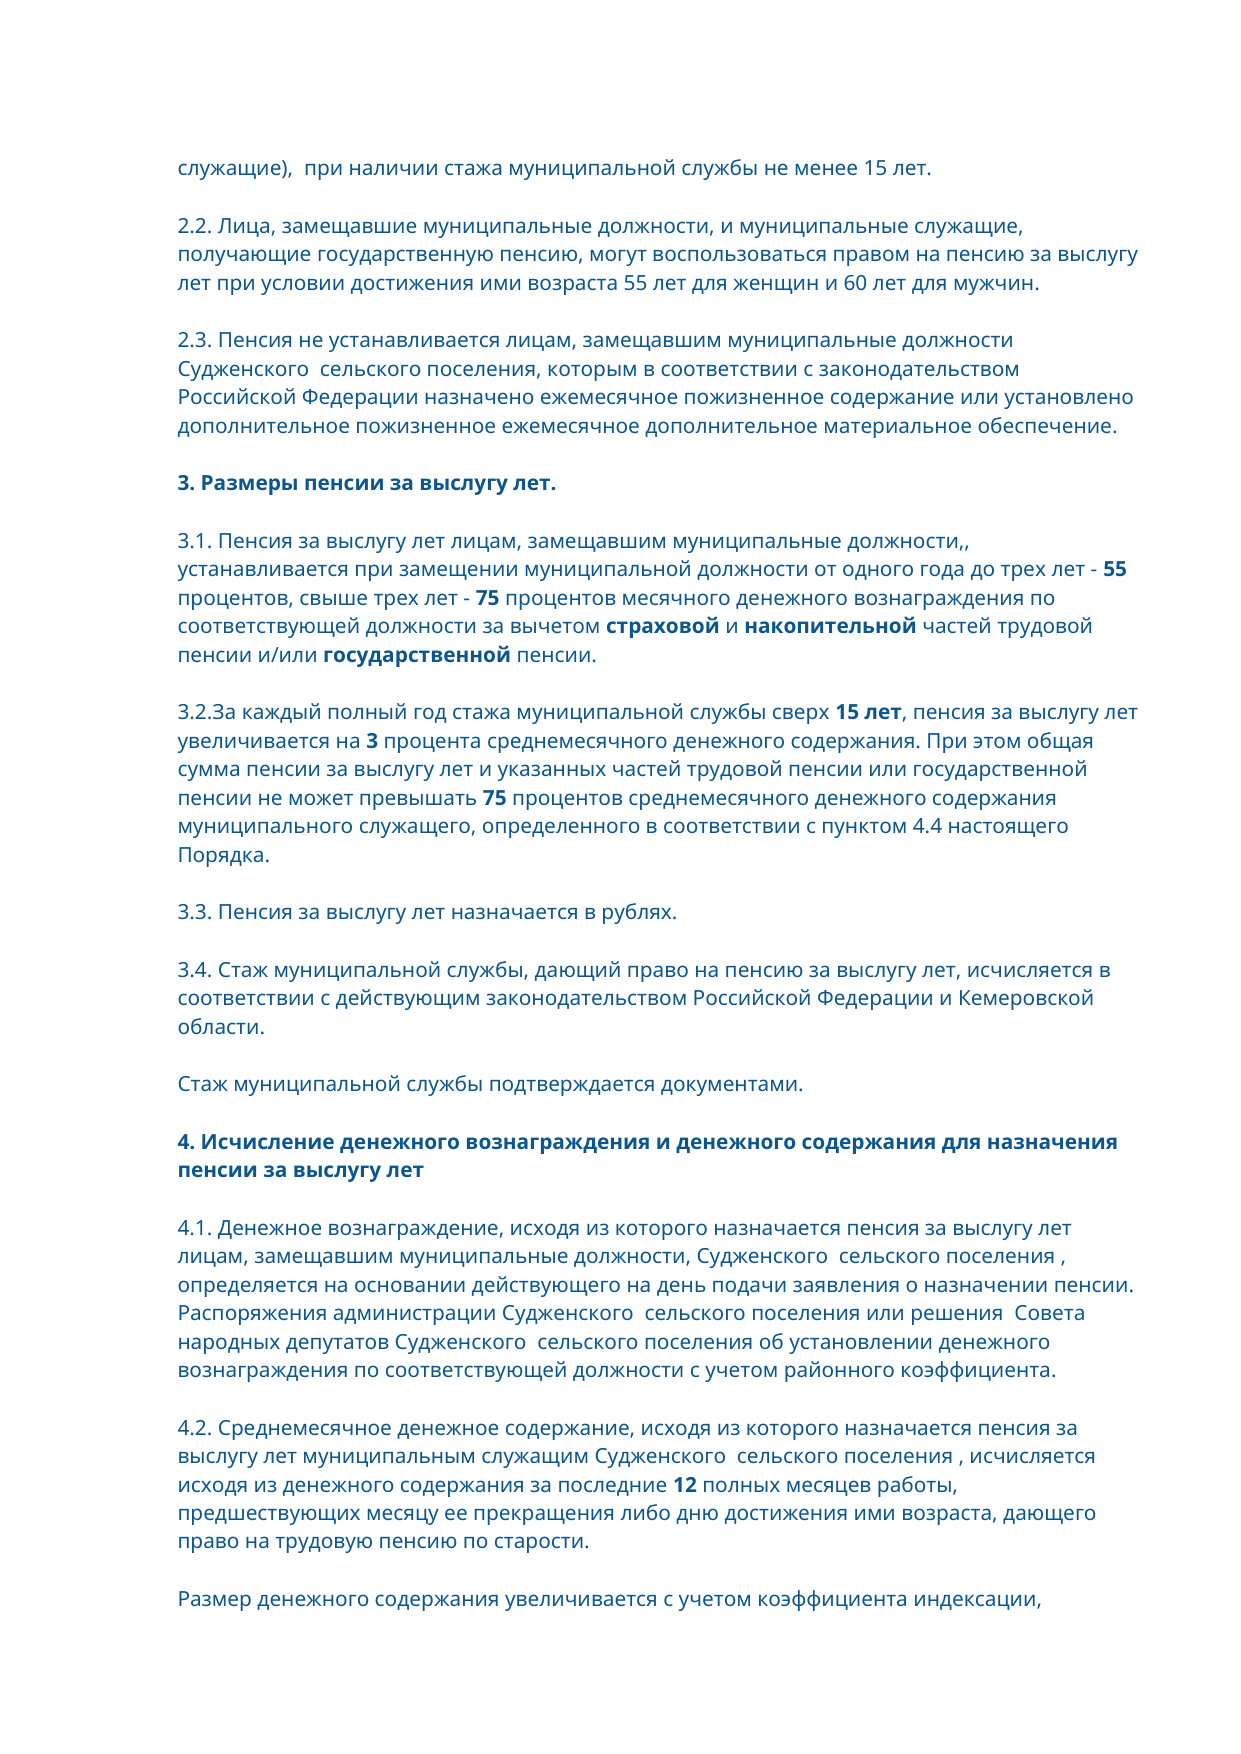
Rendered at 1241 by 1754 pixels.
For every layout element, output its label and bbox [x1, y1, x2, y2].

table_header [171, 118, 1145, 1619]
